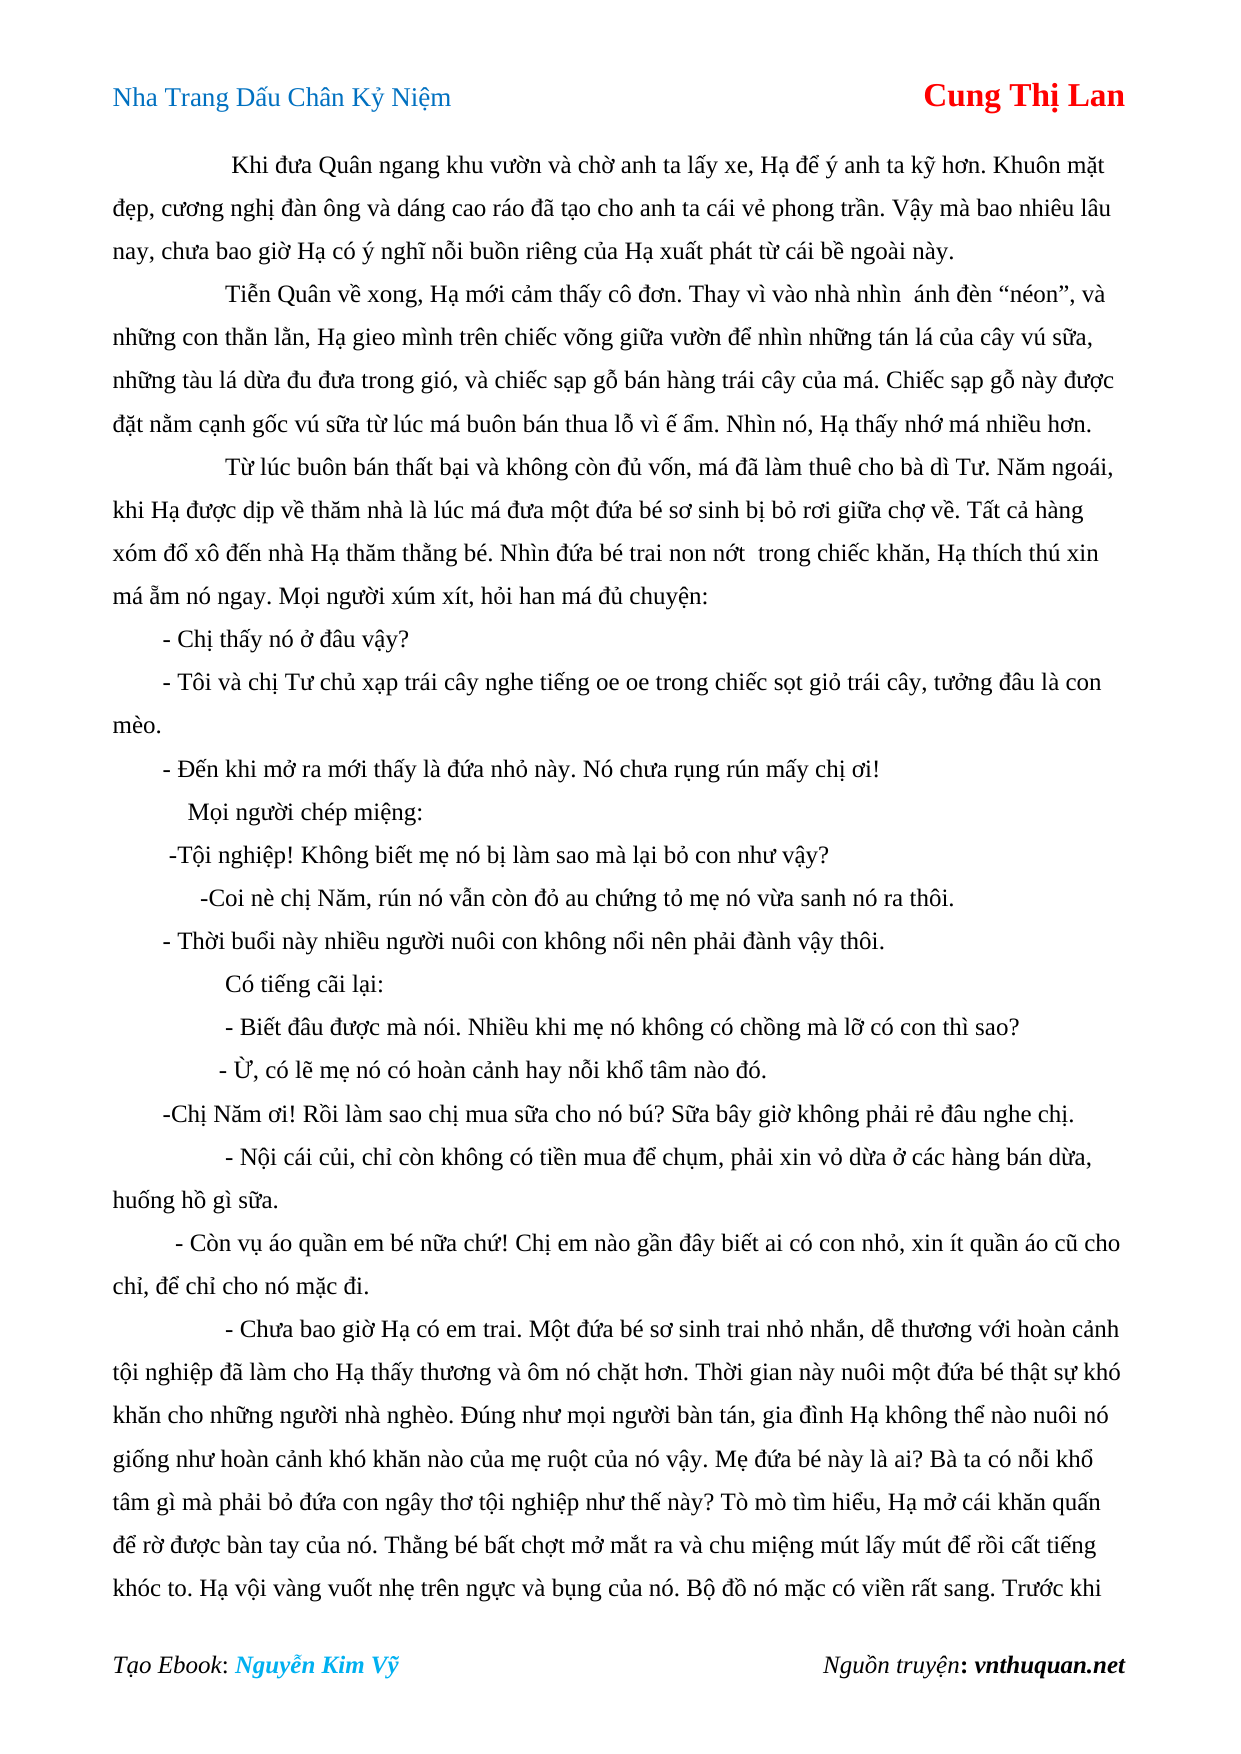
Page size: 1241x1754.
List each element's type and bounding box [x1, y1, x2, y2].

text [112, 150, 1128, 1602]
